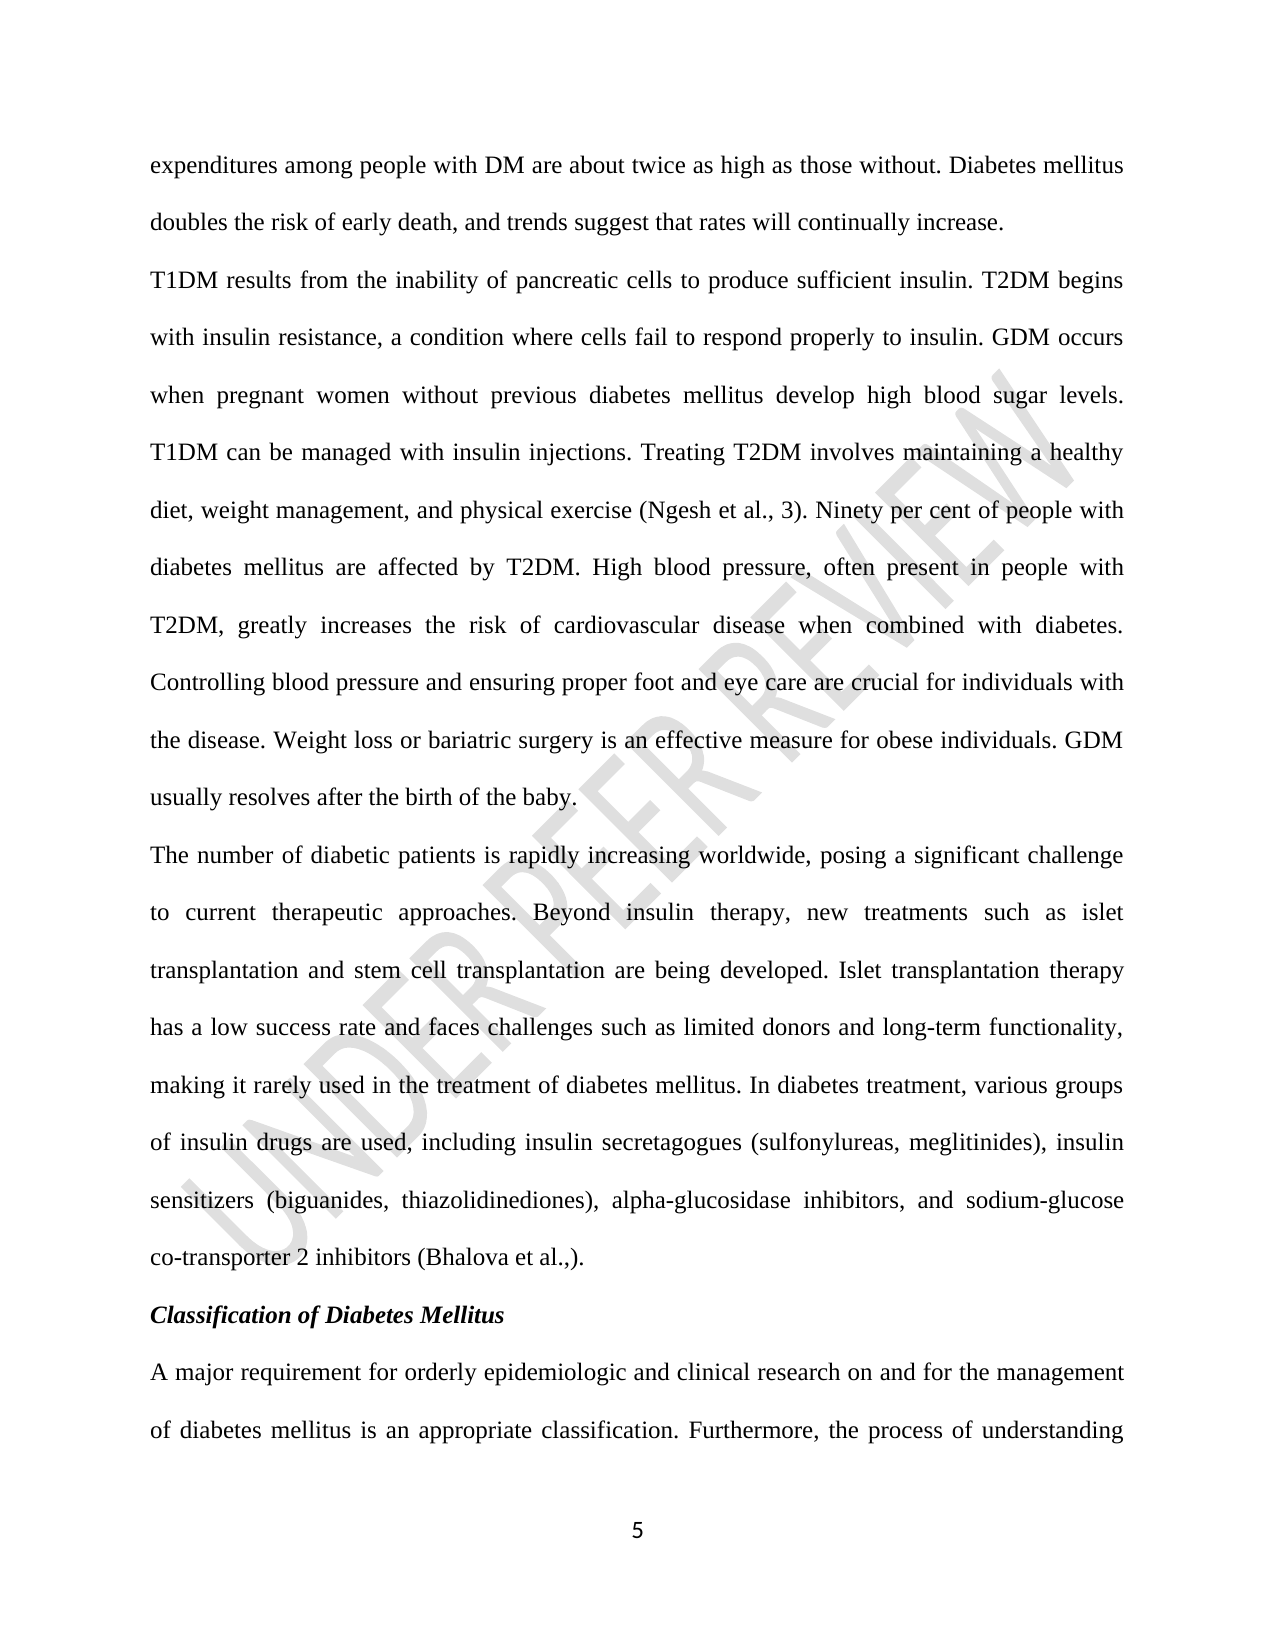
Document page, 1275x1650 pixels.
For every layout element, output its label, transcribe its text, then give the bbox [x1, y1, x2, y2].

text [150, 150, 1125, 236]
text Classification of Diabetes Mellitus [150, 1300, 1125, 1329]
text The number of diabetic patients is rapidly increasing worldwide, posing a significant challenge to current therapeutic approaches. Beyond insulin therapy, new treatments such as islet transplantation and stem cell transplantation are being developed. Islet transplantation therapy has a low success rate and faces challenges such as limited donors and long-term functionality, making it rarely used in the treatment of diabetes mellitus. In diabetes treatment, various groups of insulin drugs are used, including insulin secretagogues (sulfonylureas, meglitinides), insulin sensitizers (biguanides, thiazolidinediones), alpha-glucosidase inhibitors, and sodium-glucose co-transporter 2 inhibitors (Bhalova et al.,). [150, 840, 1125, 1271]
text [150, 1357, 1125, 1444]
text T1DM results from the inability of pancreatic cells to produce sufficient insulin. T2DM begins with insulin resistance, a condition where cells fail to respond properly to insulin. GDM occurs when pregnant women without previous diabetes mellitus develop high blood sugar levels. T1DM can be managed with insulin injections. Treating T2DM involves maintaining a healthy diet, weight management, and physical exercise (Ngesh et al., 3). Ninety per cent of people with diabetes mellitus are affected by T2DM. High blood pressure, often present in people with T2DM, greatly increases the risk of cardiovascular disease when combined with diabetes. Controlling blood pressure and ensuring proper foot and eye care are crucial for individuals with the disease. Weight loss or bariatric surgery is an effective measure for obese individuals. GDM usually resolves after the birth of the baby. [150, 265, 1125, 811]
